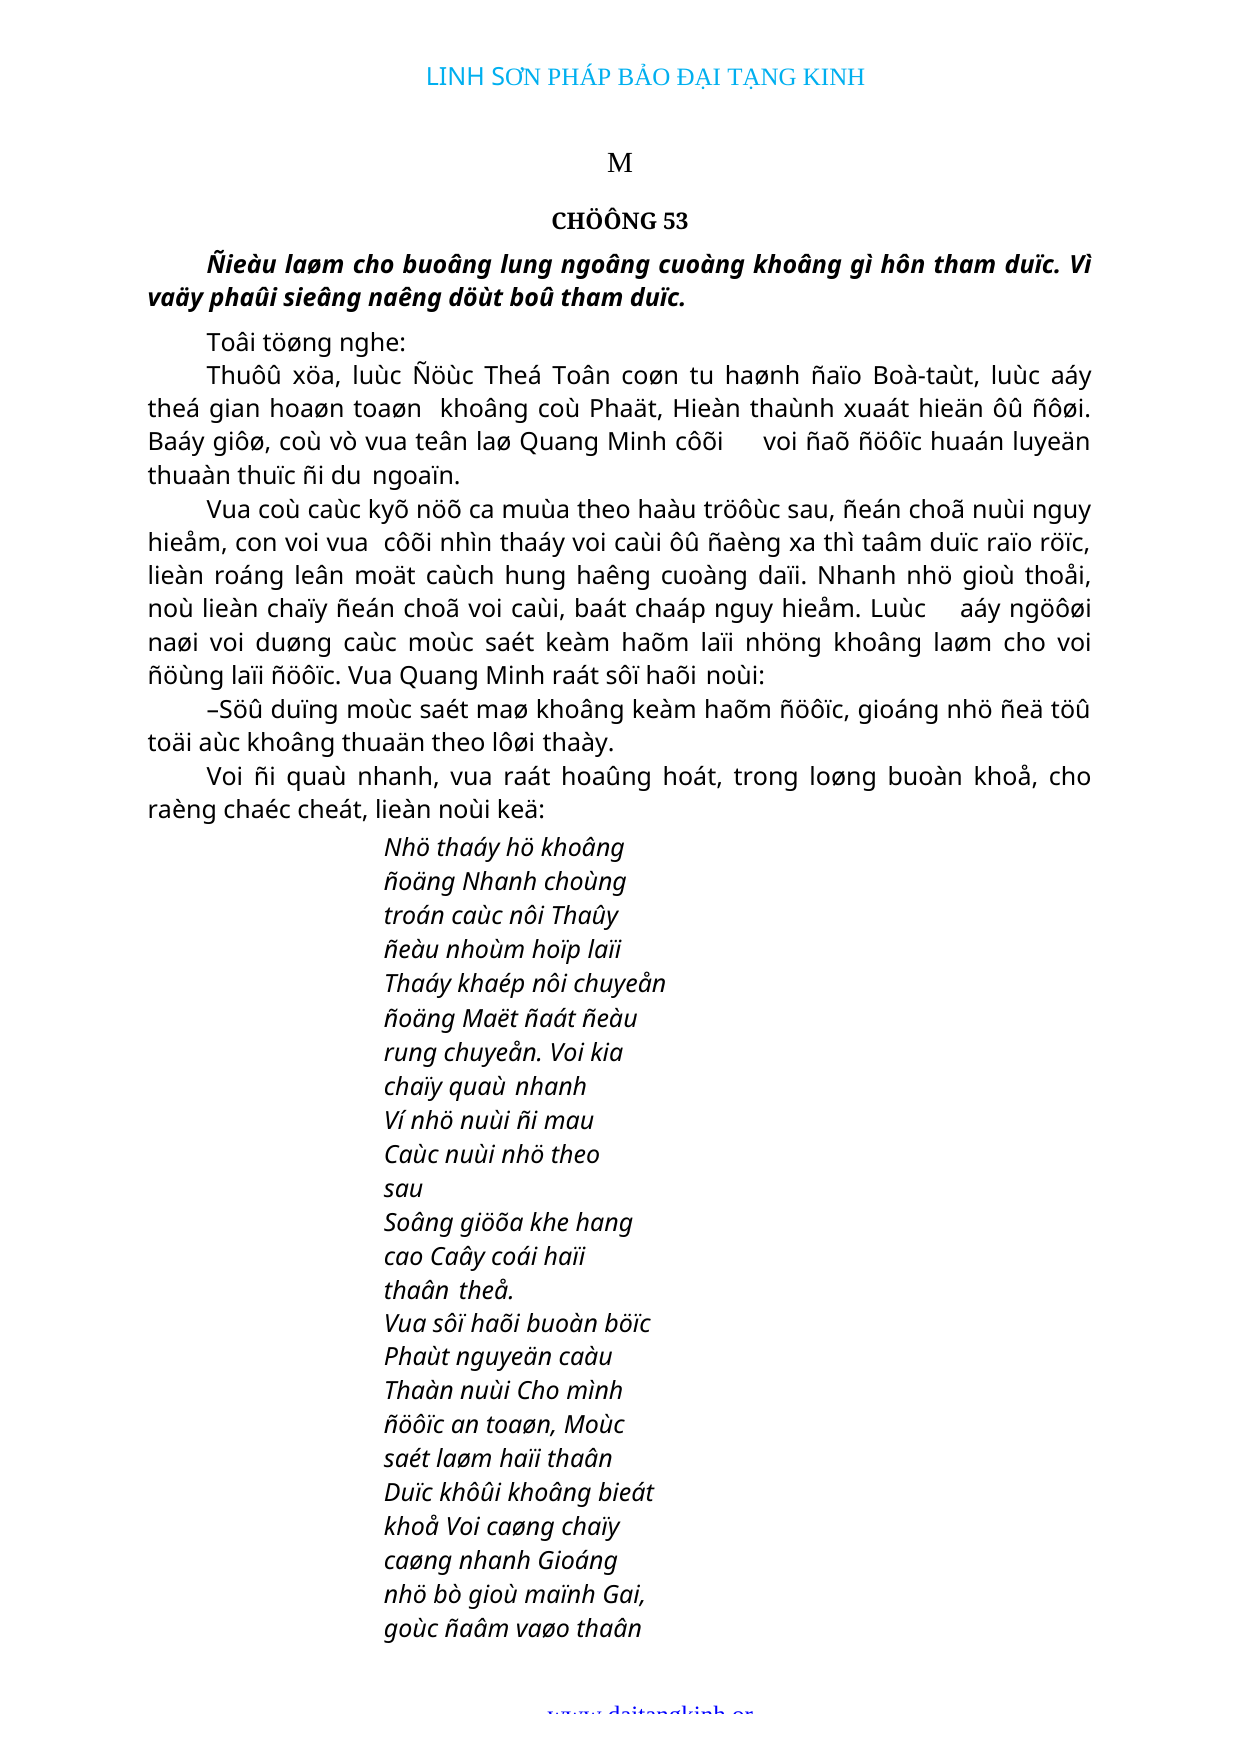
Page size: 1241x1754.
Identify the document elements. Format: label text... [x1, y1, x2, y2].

text CHÖÔNG 53 [338, 205, 902, 236]
text Duïc khôûi khoâng bieát khoå Voi caøng chaïy caøng nhanh Gioáng nhö bò gioù maïnh Gai, goùc ñaâm vaøo thaân [384, 1475, 659, 1645]
text Ví nhö nuùi ñi mau Caùc nuùi nhö theo sau [384, 1102, 605, 1204]
subtitle Ñieàu laøm cho buoâng lung ngoâng cuoàng khoâng gì hôn tham duïc. Vì vaäy phaûi sieâng naêng döùt boû tham duïc. [147, 247, 1093, 313]
text Soâng giöõa khe hang cao Caây coái haïi thaân theå. [384, 1204, 643, 1307]
text Vua coù caùc kyõ nöõ ca muùa theo haàu tröôùc sau, ñeán choã nuùi nguy hieåm, con voi vua côõi nhìn thaáy voi caùi ôû ñaèng xa thì taâm duïc raïo röïc, lieàn roáng leân moät caùch hung haêng cuoàng daïi. Nhanh nhö gioù thoåi, noù lieàn chaïy ñeán choã voi caùi, baát chaáp nguy hieåm. Luùc aáy ngöôøi naøi voi duøng caùc moùc saét keàm haõm laïi nhöng khoâng laøm cho voi ñöùng laïi ñöôïc. Vua Quang Minh raát sôï haõi noùi: [147, 491, 1093, 692]
text Toâi töøng nghe: [206, 326, 1105, 358]
text Thuôû xöa, luùc Ñöùc Theá Toân coøn tu haønh ñaïo Boà-taùt, luùc aáy theá gian hoaøn toaøn khoâng coù Phaät, Hieàn thaùnh xuaát hieän ôû ñôøi. Baáy giôø, coù vò vua teân laø Quang Minh côõi voi ñaõ ñöôïc huaán luyeän thuaàn thuïc ñi du ngoaïn. [147, 358, 1093, 491]
text Voi ñi quaù nhanh, vua raát hoaûng hoát, trong loøng buoàn khoå, cho raèng chaéc cheát, lieàn noùi keä: [147, 759, 1093, 826]
text Vua sôï haõi buoàn böïc [384, 1307, 1105, 1339]
text Phaùt nguyeän caàu Thaàn nuùi Cho mình ñöôïc an toaøn, Moùc saét laøm haïi thaân [384, 1339, 659, 1475]
text Nhö thaáy hö khoâng ñoäng Nhanh choùng troán caùc nôi Thaûy ñeàu nhoùm hoïp laïi Thaáy khaép nôi chuyeån ñoäng Maët ñaát ñeàu rung chuyeån. Voi kia chaïy quaù nhanh [384, 830, 672, 1102]
text –Söû duïng moùc saét maø khoâng keàm haõm ñöôïc, gioáng nhö ñeä töû toäi aùc khoâng thuaän theo lôøi thaày. [147, 692, 1093, 759]
subtitle M [135, 145, 1104, 178]
